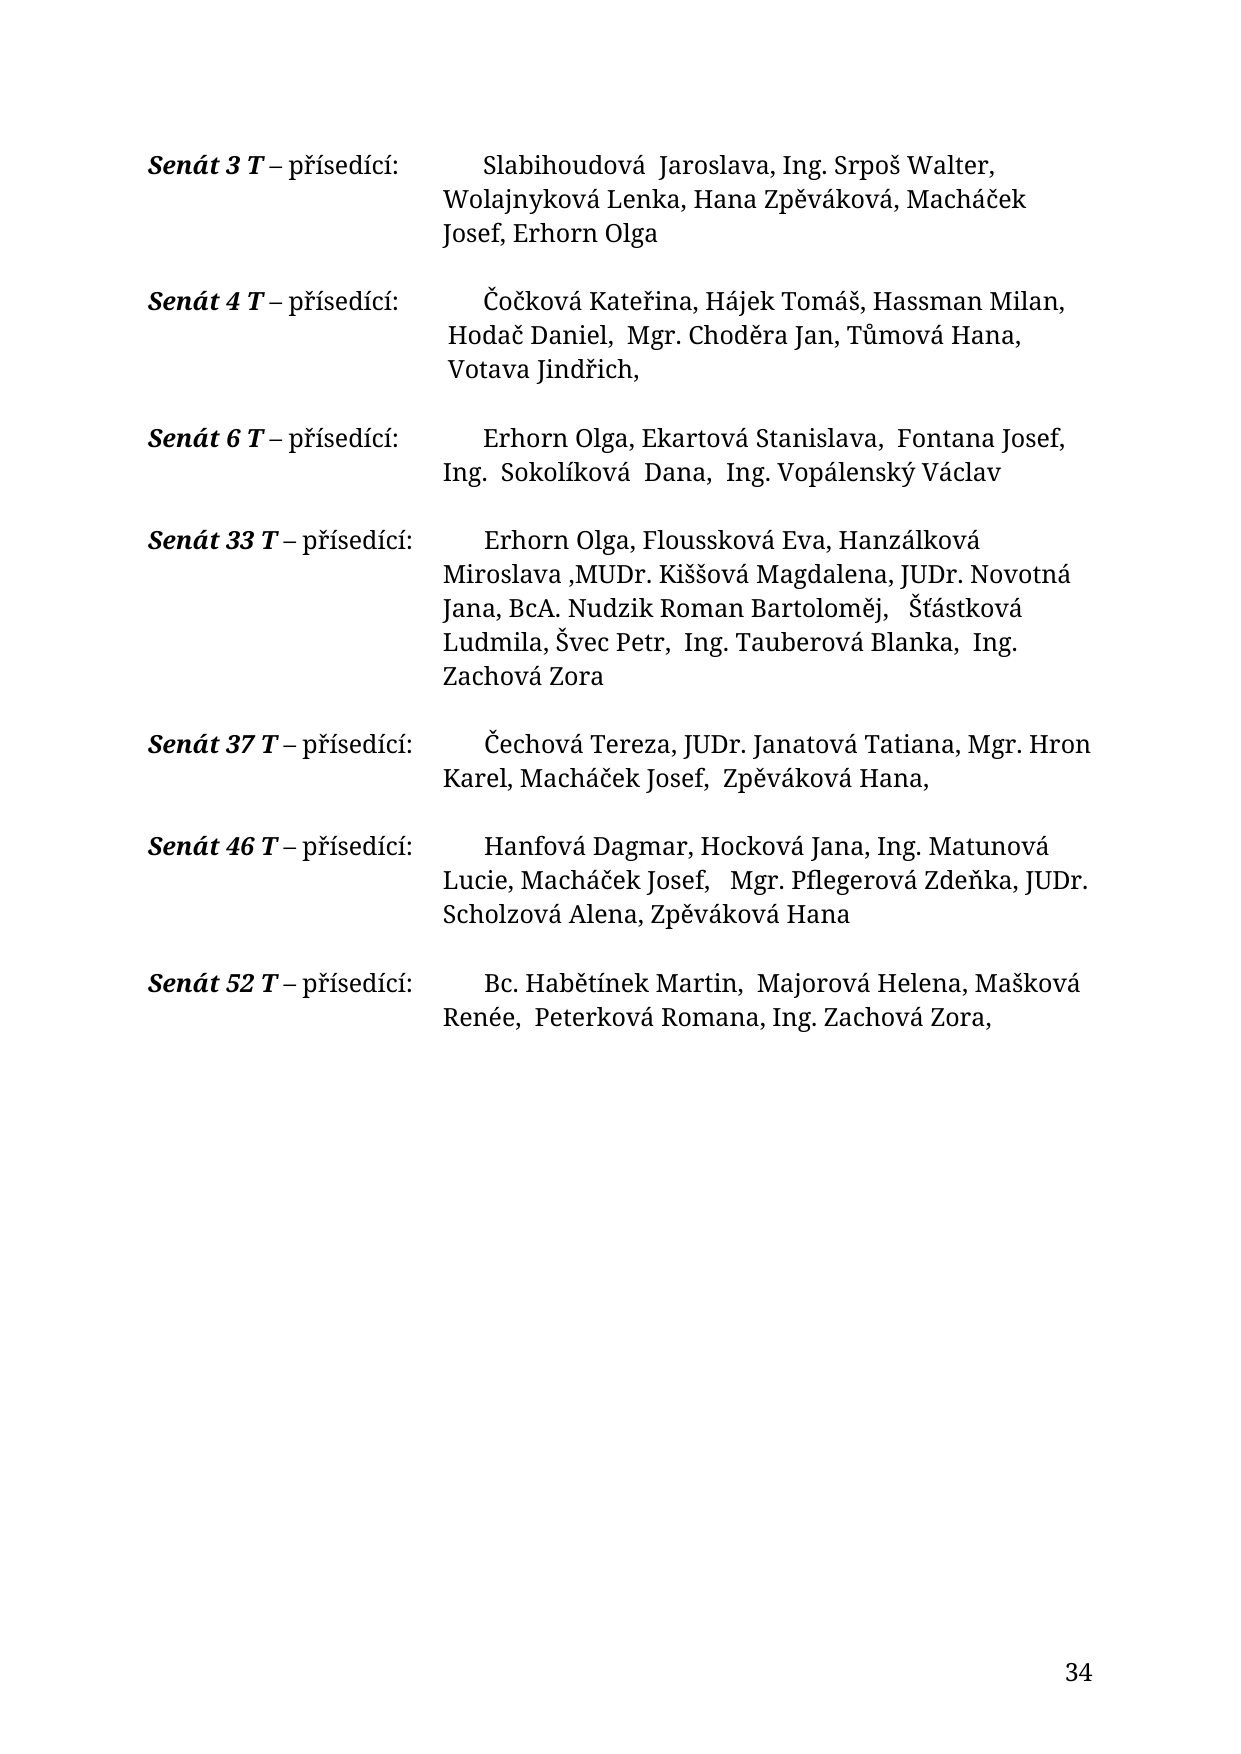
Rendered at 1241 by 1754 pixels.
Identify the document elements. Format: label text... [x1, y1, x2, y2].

text Senát 52 T – přísedící: Bc. Habětínek Martin, Majorová Helena, Mašková Renée, Peterková Romana, Ing. Zachová Zora, [148, 965, 1092, 1033]
text Senát 33 T – přísedící: Erhorn Olga, Floussková Eva, Hanzálková Miroslava ,MUDr. Kiššová Magdalena, JUDr. Novotná Jana, BcA. Nudzik Roman Bartoloměj, Šťástková Ludmila, Švec Petr, Ing. Tauberová Blanka, Ing. Zachová Zora [148, 522, 1092, 693]
text Senát 3 T – přísedící: Slabihoudová Jaroslava, Ing. Srpoš Walter, Wolajnyková Lenka, Hana Zpěváková, Macháček Josef, Erhorn Olga [148, 148, 1092, 250]
text Senát 46 T – přísedící: Hanfová Dagmar, Hocková Jana, Ing. Matunová Lucie, Macháček Josef, Mgr. Pflegerová Zdeňka, JUDr. Scholzová Alena, Zpěváková Hana [148, 829, 1092, 931]
text Senát 6 T – přísedící: Erhorn Olga, Ekartová Stanislava, Fontana Josef, Ing. Sokolíková Dana, Ing. Vopálenský Václav [148, 420, 1092, 488]
text Senát 4 T – přísedící: Čočková Kateřina, Hájek Tomáš, Hassman Milan, Hodač Daniel, Mgr. Choděra Jan, Tůmová Hana, Votava Jindřich, [148, 284, 1092, 386]
text Senát 37 T – přísedící: Čechová Tereza, JUDr. Janatová Tatiana, Mgr. Hron Karel, Macháček Josef, Zpěváková Hana, [148, 727, 1092, 795]
